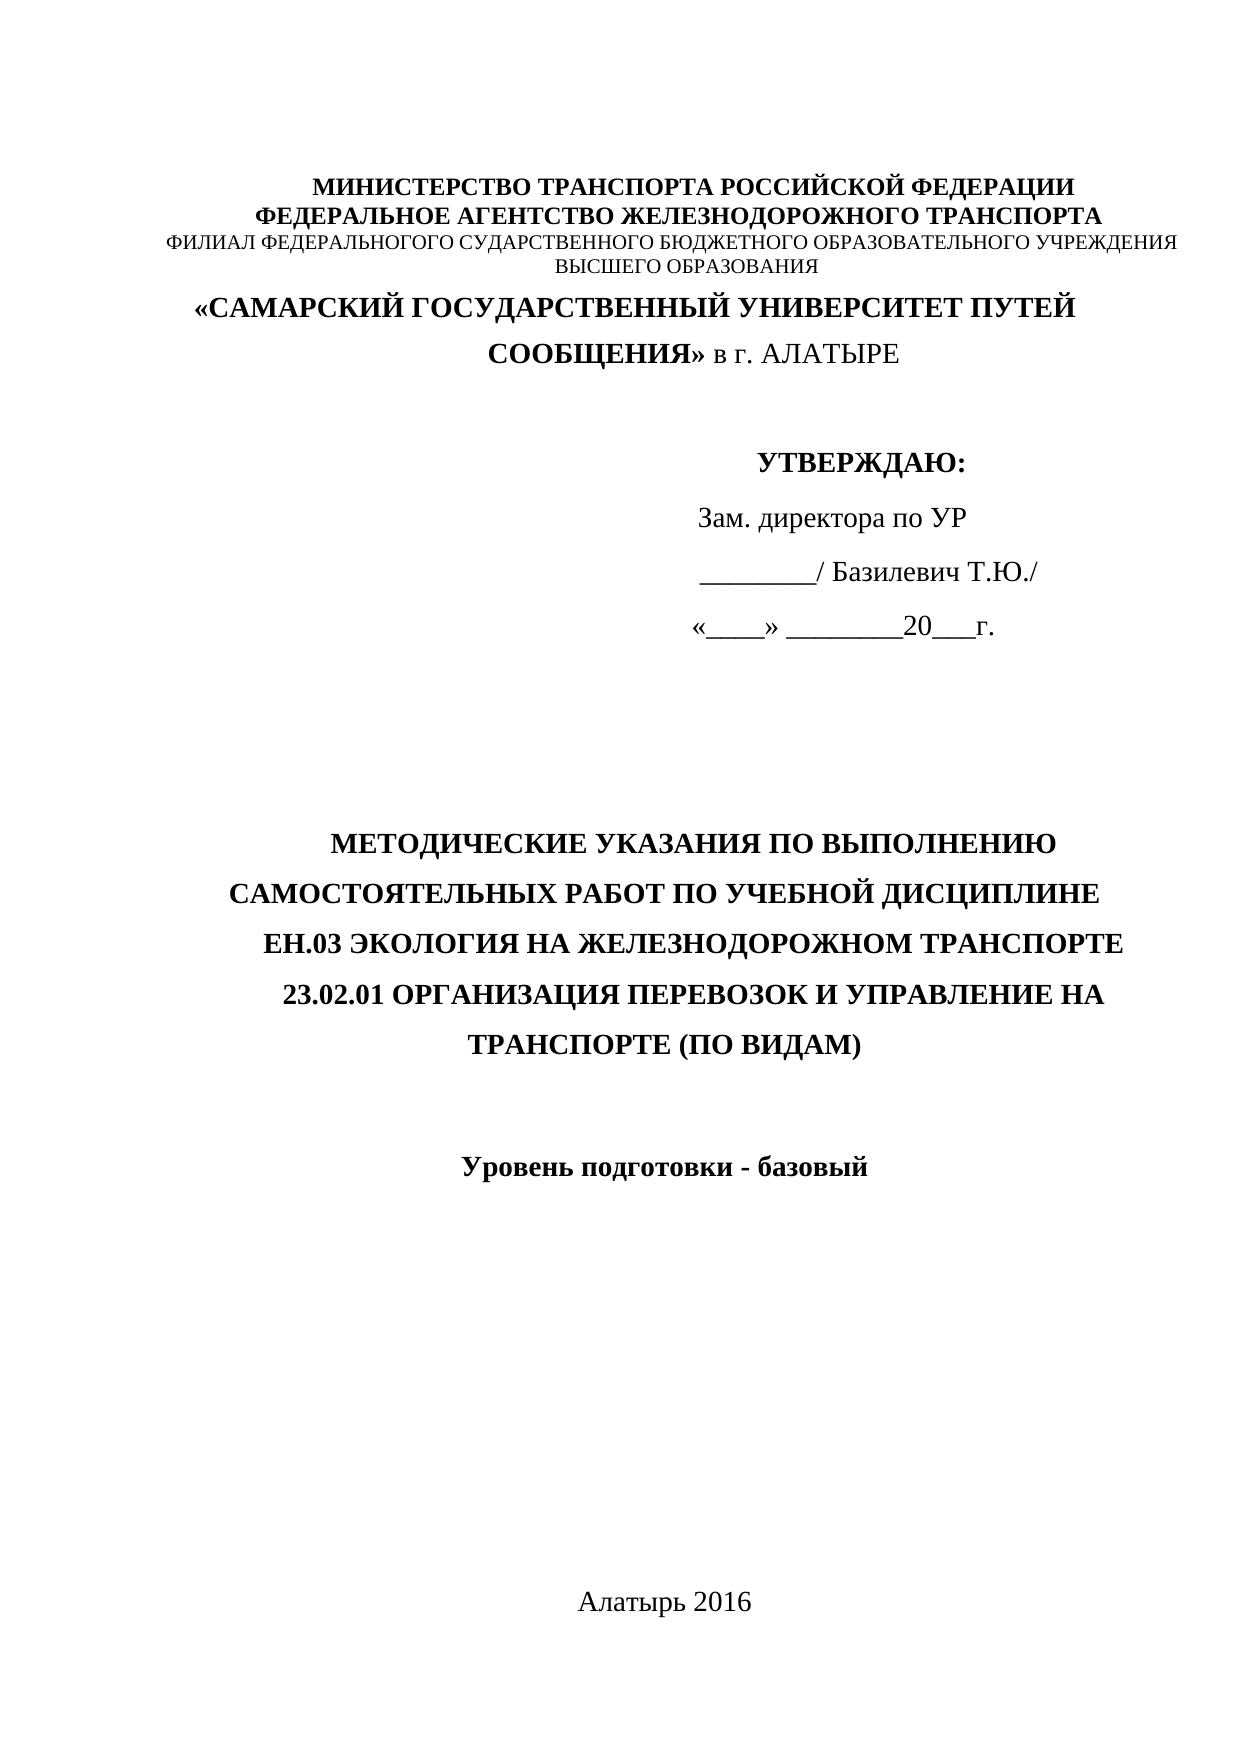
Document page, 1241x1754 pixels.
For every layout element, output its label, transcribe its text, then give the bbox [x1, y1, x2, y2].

title МИНИСТЕРСТВО ТРАНСПОРТА РОССИЙСКОЙ ФЕДЕРАЦИИ [177, 172, 1151, 201]
text «САМАРСКИЙ ГОСУДАРСТВЕННЫЙ УНИВЕРСИТЕТ ПУТЕЙ [74, 291, 1196, 324]
text СООБЩЕНИЯ» в г. АЛАТЫРЕ [177, 337, 1152, 370]
text «____» ________20___г. [177, 608, 1152, 642]
text ________/ Базилевич Т.Ю./ [177, 554, 1152, 588]
text ФИЛИАЛ ФЕДЕРАЛЬНОГОГО СУДАРСТВЕННОГО БЮДЖЕТНОГО ОБРАЗОВАТЕЛЬНОГО УЧРЕЖДЕНИЯ ВЫСШЕГО ОБРАЗОВАНИЯ [148, 230, 1196, 278]
subtitle ФЕДЕРАЛЬНОЕ АГЕНТСТВО ЖЕЛЕЗНОДОРОЖНОГО ТРАНСПОРТА [148, 201, 1151, 230]
text МЕТОДИЧЕСКИЕ УКАЗАНИЯ по выполнению самостоятельных работ по учебной дисциплине [177, 826, 1152, 910]
text УТВЕРЖДАЮ: [177, 445, 1152, 479]
text 23.02.01 ОРГАНИЗАЦИЯ ПЕРЕВОЗОК И УПРАВЛЕНИЕ НА ТРАНСПОРТЕ (ПО ВИДАМ) [177, 977, 1152, 1061]
text Алатырь 2016 [177, 1584, 1152, 1617]
text Зам. директора по УР [177, 500, 1152, 533]
text Уровень подготовки - базовый [177, 1149, 1152, 1182]
text ЕН.03 ЭКОЛОГИЯ НА ЖЕЛЕЗНОДОРОЖНОМ ТРАНСПОРТЕ [177, 927, 1152, 960]
